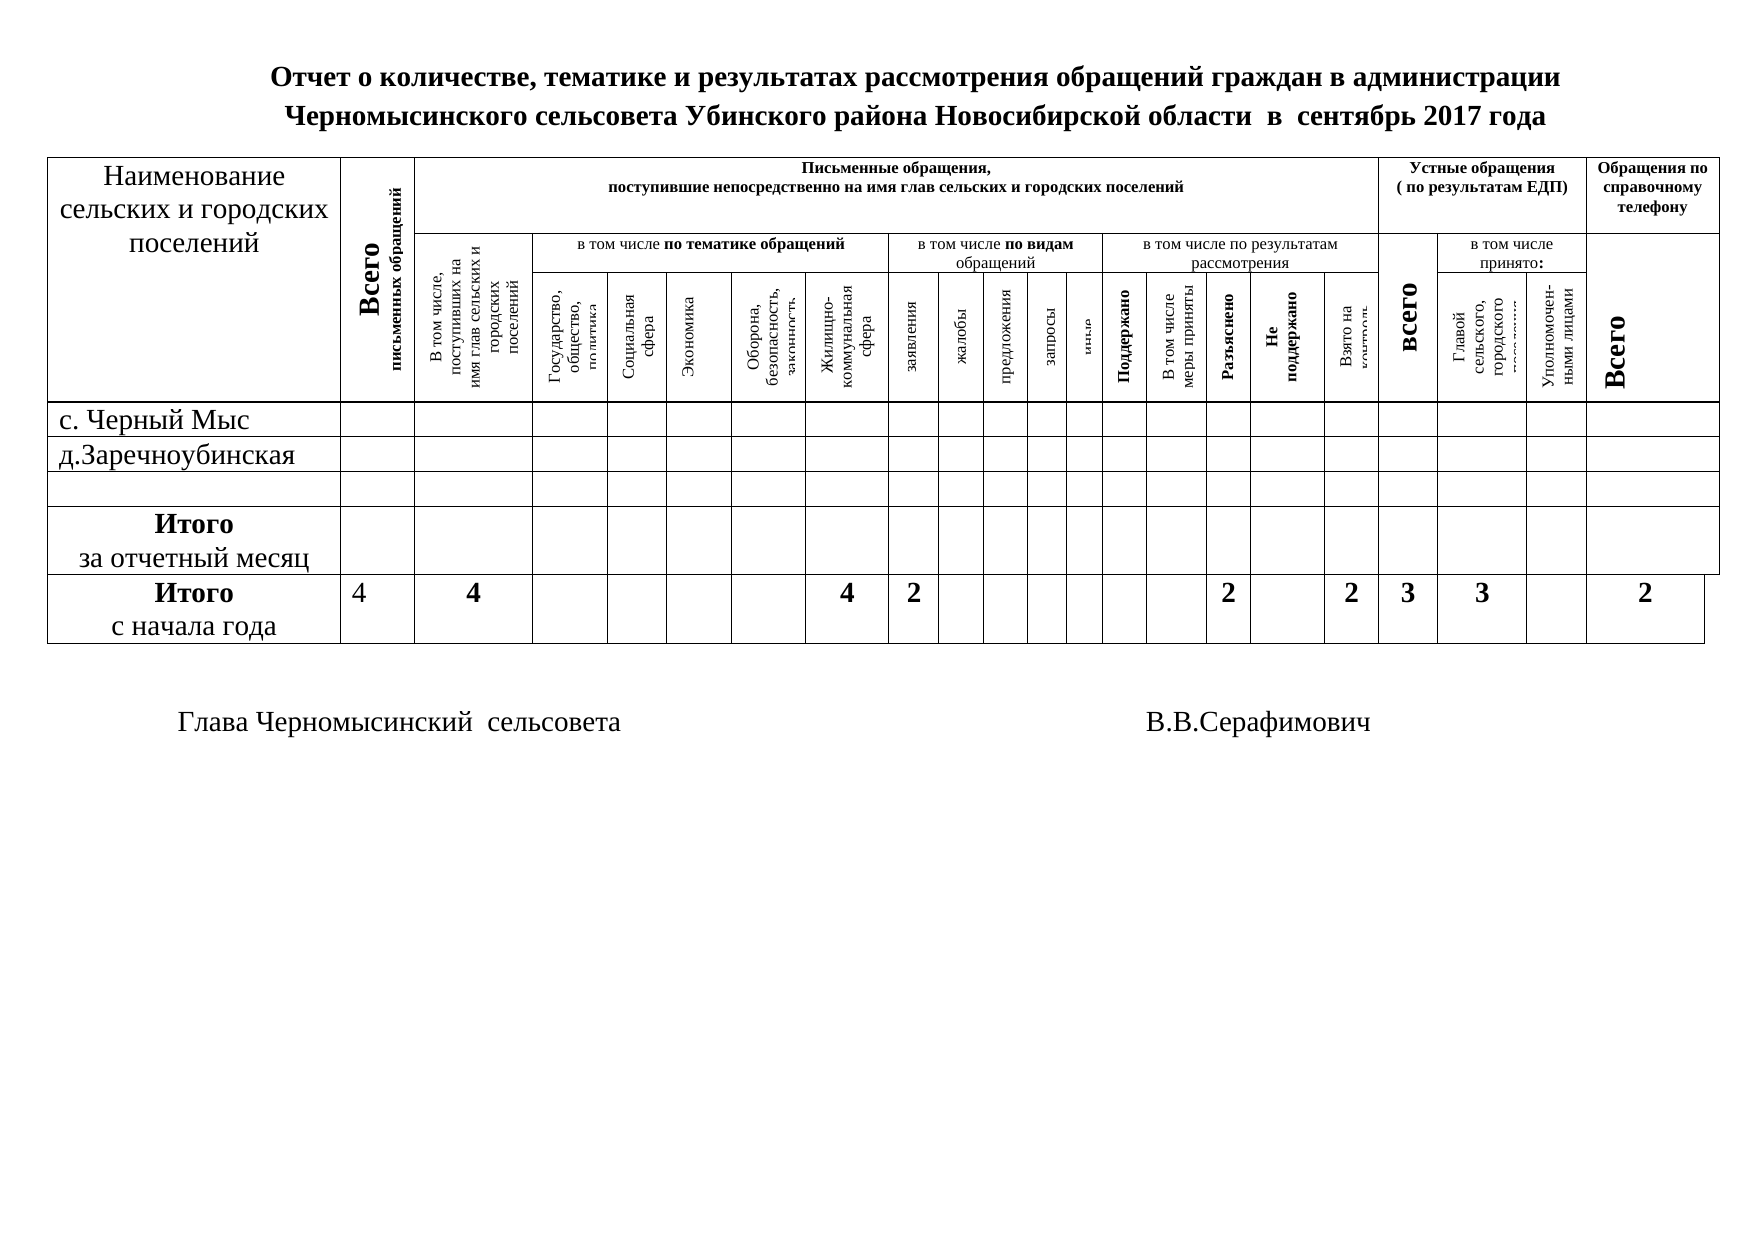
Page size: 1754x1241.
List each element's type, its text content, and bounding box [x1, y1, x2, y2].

table_cell в том числе по результатам рассмотрения [1103, 234, 1378, 272]
table_cell [1251, 575, 1324, 643]
table_cell Всего [1587, 234, 1719, 401]
table_cell [1207, 403, 1250, 436]
table_cell [889, 472, 938, 506]
table_cell [1325, 472, 1378, 506]
table_cell [1207, 472, 1250, 506]
table_cell [984, 403, 1027, 436]
table_cell [1067, 507, 1102, 574]
table_cell [1103, 472, 1146, 506]
table_cell 3 [1438, 575, 1526, 643]
table_cell всего [1379, 234, 1437, 401]
table_cell [1251, 507, 1324, 574]
table_cell Поддержано [1103, 273, 1146, 401]
table_cell в том числе по тематике обращений [533, 234, 888, 272]
table_cell [1325, 403, 1378, 436]
table_cell [608, 403, 666, 436]
table_cell [984, 437, 1027, 471]
table_cell [732, 403, 805, 436]
table_cell [806, 472, 888, 506]
table_cell Социальная сфера [608, 273, 666, 401]
table_cell Разъяснено [1207, 273, 1250, 401]
table_cell [415, 437, 532, 471]
table_cell [1438, 472, 1526, 506]
table_cell 2 [889, 575, 938, 643]
table_cell [1251, 472, 1324, 506]
table_cell [1207, 437, 1250, 471]
table_header Письменные обращения, поступившие непосредственно на имя глав сельских и городских поселений [415, 158, 1378, 233]
table_cell запросы [1028, 273, 1066, 401]
table_cell [1587, 403, 1719, 436]
table_cell [667, 575, 731, 643]
table_cell 2 [1587, 575, 1704, 643]
table_cell [889, 437, 938, 471]
table_cell [533, 575, 607, 643]
table_cell жалобы [939, 273, 983, 401]
table_cell [1028, 575, 1066, 643]
table_cell [732, 437, 805, 471]
table_cell иные [1067, 273, 1102, 401]
table_cell [1587, 507, 1719, 574]
table_cell д.Заречноубинская [48, 437, 340, 471]
table_cell В том числе меры приняты [1147, 273, 1206, 401]
table_cell 2 [1207, 575, 1250, 643]
table_cell [48, 472, 340, 506]
table_cell [1325, 507, 1378, 574]
table_cell [889, 507, 938, 574]
table_cell [984, 575, 1027, 643]
table_cell [1587, 437, 1719, 471]
table_cell [984, 472, 1027, 506]
table_cell [341, 472, 414, 506]
table_cell [533, 472, 607, 506]
table_cell Итого за отчетный месяц [48, 507, 340, 574]
table_cell [667, 472, 731, 506]
table_cell Итого с начала года [48, 575, 340, 643]
table_cell [1147, 403, 1206, 436]
table_cell [1103, 403, 1146, 436]
table_cell [1438, 507, 1526, 574]
table_cell [1147, 575, 1206, 643]
table_cell [1379, 437, 1437, 471]
table_cell [667, 403, 731, 436]
table_cell [732, 507, 805, 574]
table_cell [939, 575, 983, 643]
table_cell [939, 507, 983, 574]
table_cell [1207, 507, 1250, 574]
table_cell [341, 507, 414, 574]
table_header Обращения по справочному телефону [1587, 158, 1719, 233]
table_cell [1379, 403, 1437, 436]
table_cell [1147, 472, 1206, 506]
table_cell [984, 507, 1027, 574]
table_cell [533, 403, 607, 436]
table_cell [806, 403, 888, 436]
table_cell [1379, 472, 1437, 506]
table_cell [1147, 507, 1206, 574]
table_cell [806, 437, 888, 471]
table_cell [667, 437, 731, 471]
table_cell [939, 437, 983, 471]
table_cell [1587, 472, 1719, 506]
table_cell [1251, 437, 1324, 471]
table_cell заявления [889, 273, 938, 401]
table_cell в том числе принято: [1438, 234, 1586, 272]
table_cell [939, 472, 983, 506]
table_cell [1103, 437, 1146, 471]
table_cell [1103, 507, 1146, 574]
table_cell [667, 507, 731, 574]
table_header Всего письменных обращений [341, 158, 414, 401]
table_cell предложения [984, 273, 1027, 401]
table_cell Не поддержано [1251, 273, 1324, 401]
text Отчет о количестве, тематике и результатах рассмотрения обращений граждан в администрации Черномысинского сельсовета Убинского района Новосибирской области в сентябрь 2017 года [177, 59, 1654, 131]
table_cell [608, 507, 666, 574]
table_cell [415, 472, 532, 506]
table_cell [1438, 437, 1526, 471]
table_cell с. Черный Мыс [48, 403, 340, 436]
table_cell [1067, 437, 1102, 471]
table_cell 3 [1379, 575, 1437, 643]
table_cell [1028, 403, 1066, 436]
table_cell Взято на контроль [1325, 273, 1378, 401]
table_cell [608, 575, 666, 643]
table_cell [1527, 437, 1586, 471]
table_cell [1028, 507, 1066, 574]
table_cell 4 [341, 575, 414, 643]
table_cell Жилищно-коммунальная сфера [806, 273, 888, 401]
table_cell [533, 437, 607, 471]
table_cell [1147, 437, 1206, 471]
table_cell Экономика [667, 273, 731, 401]
table_cell [1438, 403, 1526, 436]
text Глава Черномысинский сельсовета В.В.Серафимович [177, 704, 1665, 737]
table_cell Оборона, безопасность, законность [732, 273, 805, 401]
table_cell В том числе, поступивших на имя глав сельских и городских поселений [415, 234, 532, 401]
table_cell Уполномочен-ными лицами [1527, 273, 1586, 401]
table_cell 4 [806, 575, 888, 643]
table_cell [415, 403, 532, 436]
table_cell 4 [415, 575, 532, 643]
table_cell [1028, 472, 1066, 506]
table_cell [939, 403, 983, 436]
table_cell [533, 507, 607, 574]
table_cell [1379, 507, 1437, 574]
table_cell 2 [1325, 575, 1378, 643]
table_cell [415, 507, 532, 574]
table_cell [889, 403, 938, 436]
table_cell [1325, 437, 1378, 471]
table_cell [1527, 472, 1586, 506]
table_cell [732, 472, 805, 506]
table_cell [608, 437, 666, 471]
table_cell Государство, общество, политика [533, 273, 607, 401]
table_cell [806, 507, 888, 574]
table_header Устные обращения ( по результатам ЕДП) [1379, 158, 1586, 233]
table_cell [1067, 403, 1102, 436]
table_cell [1527, 507, 1586, 574]
table_cell [1251, 403, 1324, 436]
table_cell [341, 403, 414, 436]
table_cell [1028, 437, 1066, 471]
table_cell [1103, 575, 1146, 643]
table_cell [1527, 403, 1586, 436]
table_cell [1067, 472, 1102, 506]
table_cell [1067, 575, 1102, 643]
table_cell Главой сельского, городского поселения [1438, 273, 1526, 401]
table_cell [341, 437, 414, 471]
table_cell [1527, 575, 1586, 643]
table_cell [732, 575, 805, 643]
table_cell [608, 472, 666, 506]
table_header Наименование сельских и городских поселений [48, 158, 340, 401]
table_cell в том числе по видам обращений [889, 234, 1102, 272]
